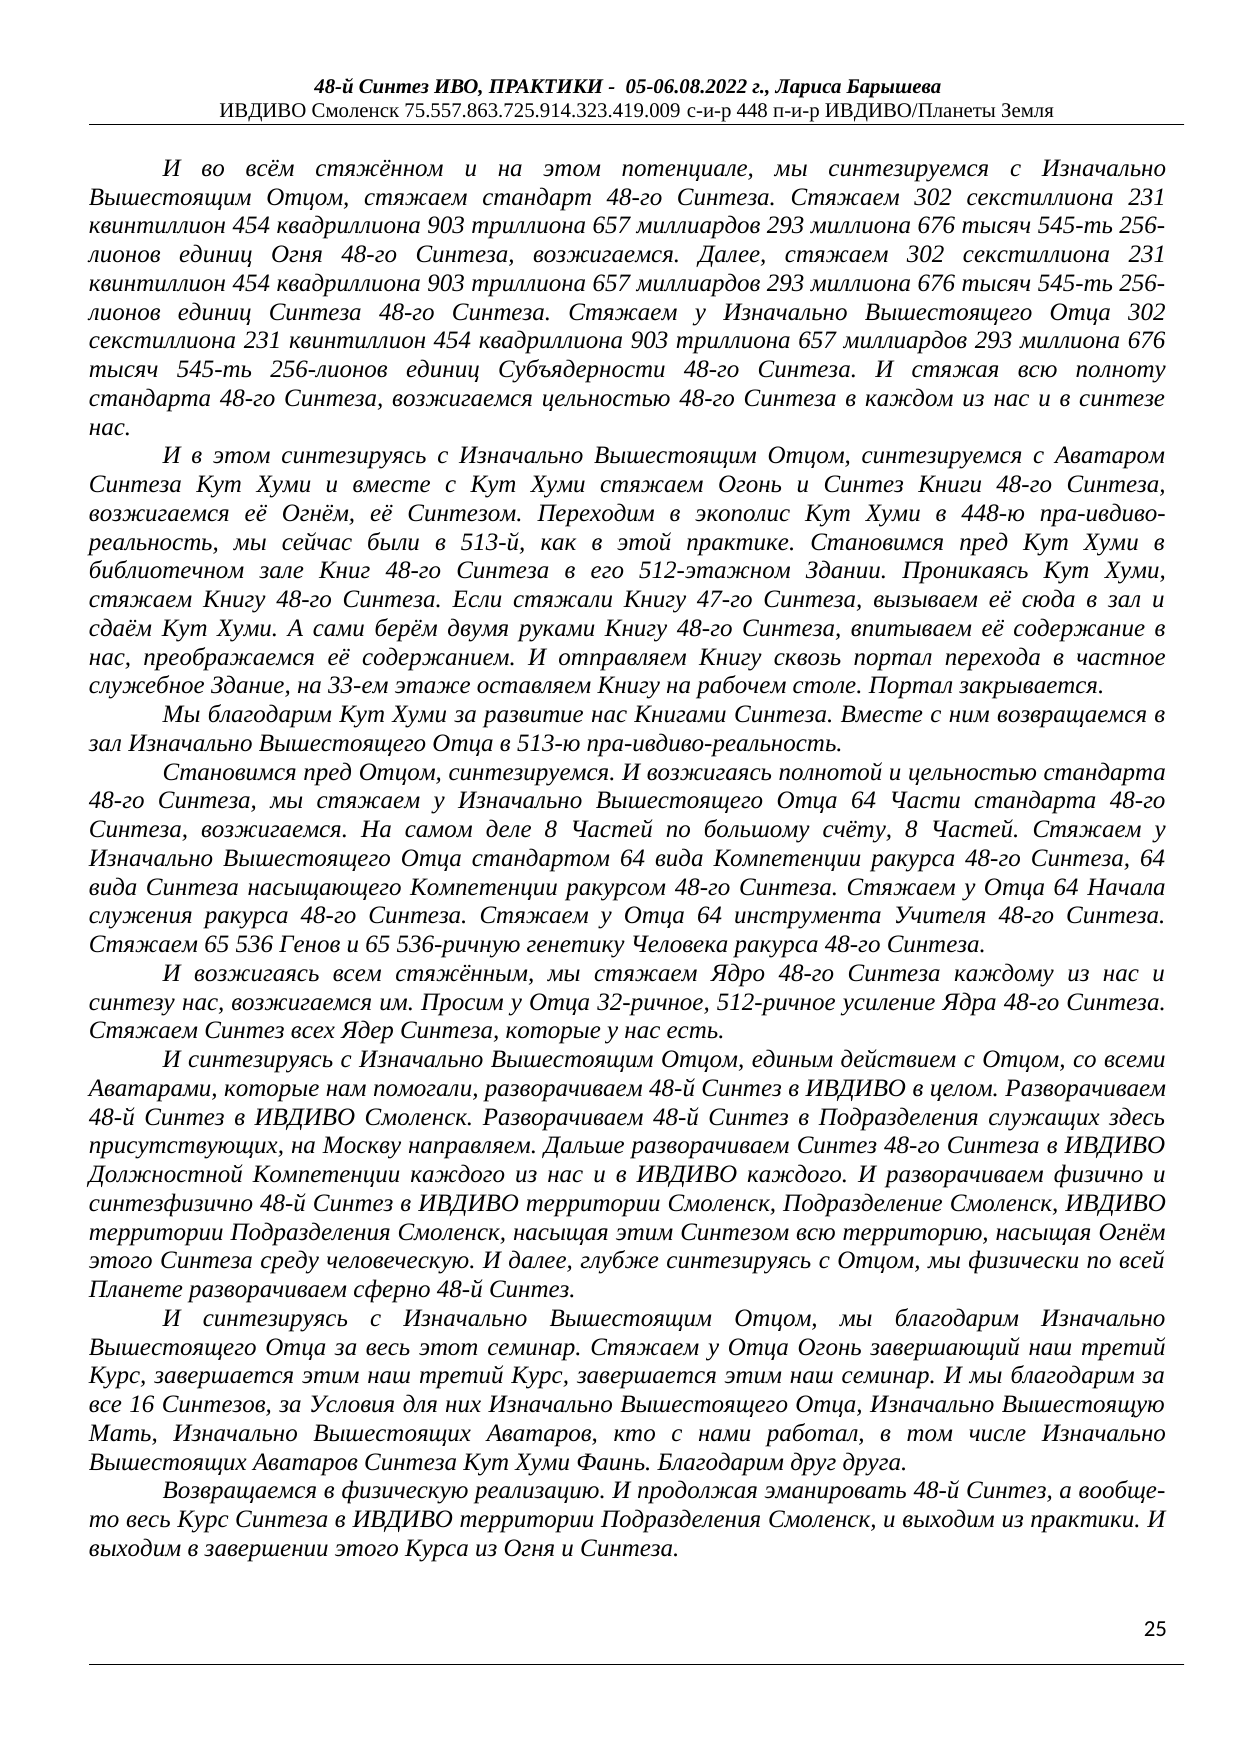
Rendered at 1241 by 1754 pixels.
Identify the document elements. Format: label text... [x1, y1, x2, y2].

text Мы благодарим Кут Хуми за развитие нас Книгами Синтеза. Вместе с ним возвращаемся в зал Изначально Вышестоящего Отца в 513-ю пра-ивдиво-реальность. [89, 699, 1167, 757]
text И возжигаясь всем стяжённым, мы стяжаем Ядро 48-го Синтеза каждому из нас и синтезу нас, возжигаемся им. Просим у Отца 32-ричное, 512-ричное усиление Ядра 48-го Синтеза. Стяжаем Синтез всех Ядер Синтеза, которые у нас есть. [89, 958, 1167, 1044]
text И синтезируясь с Изначально Вышестоящим Отцом, мы благодарим Изначально Вышестоящего Отца за весь этот семинар. Стяжаем у Отца Огонь завершающий наш третий Курс, завершается этим наш третий Курс, завершается этим наш семинар. И мы благодарим за все 16 Синтезов, за Условия для них Изначально Вышестоящего Отца, Изначально Вышестоящую Мать, Изначально Вышестоящих Аватаров, кто с нами работал, в том числе Изначально Вышестоящих Аватаров Синтеза Кут Хуми Фаинь. Благодарим друг друга. [89, 1303, 1167, 1476]
text И во всём стяжённом и на этом потенциале, мы синтезируемся с Изначально Вышестоящим Отцом, стяжаем стандарт 48-го Синтеза. Стяжаем 302 секстиллиона 231 квинтиллион 454 квадриллиона 903 триллиона 657 миллиардов 293 миллиона 676 тысяч 545-ть 256-лионов единиц Огня 48-го Синтеза, возжигаемся. Далее, стяжаем 302 секстиллиона 231 квинтиллион 454 квадриллиона 903 триллиона 657 миллиардов 293 миллиона 676 тысяч 545-ть 256-лионов единиц Синтеза 48-го Синтеза. Стяжаем у Изначально Вышестоящего Отца 302 секстиллиона 231 квинтиллион 454 квадриллиона 903 триллиона 657 миллиардов 293 миллиона 676 тысяч 545-ть 256-лионов единиц Субъядерности 48-го Синтеза. И стяжая всю полноту стандарта 48-го Синтеза, возжигаемся цельностью 48-го Синтеза в каждом из нас и в синтезе нас. [89, 153, 1167, 441]
text И синтезируясь с Изначально Вышестоящим Отцом, единым действием с Отцом, со всеми Аватарами, которые нам помогали, разворачиваем 48-й Синтез в ИВДИВО в целом. Разворачиваем 48-й Синтез в ИВДИВО Смоленск. Разворачиваем 48-й Синтез в Подразделения служащих здесь присутствующих, на Москву направляем. Дальше разворачиваем Синтез 48-го Синтеза в ИВДИВО Должностной Компетенции каждого из нас и в ИВДИВО каждого. И разворачиваем физично и синтезфизично 48-й Синтез в ИВДИВО территории Смоленск, Подразделение Смоленск, ИВДИВО территории Подразделения Смоленск, насыщая этим Синтезом всю территорию, насыщая Огнём этого Синтеза среду человеческую. И далее, глубже синтезируясь с Отцом, мы физически по всей Планете разворачиваем сферно 48-й Синтез. [89, 1044, 1167, 1303]
text Возвращаемся в физическую реализацию. И продолжая эманировать 48-й Синтез, а вообще-то весь Курс Синтеза в ИВДИВО территории Подразделения Смоленск, и выходим из практики. И выходим в завершении этого Курса из Огня и Синтеза. [89, 1476, 1167, 1562]
text Становимся пред Отцом, синтезируемся. И возжигаясь полнотой и цельностью стандарта 48-го Синтеза, мы стяжаем у Изначально Вышестоящего Отца 64 Части стандарта 48-го Синтеза, возжигаемся. На самом деле 8 Частей по большому счёту, 8 Частей. Стяжаем у Изначально Вышестоящего Отца стандартом 64 вида Компетенции ракурса 48-го Синтеза, 64 вида Синтеза насыщающего Компетенции ракурсом 48-го Синтеза. Стяжаем у Отца 64 Начала служения ракурса 48-го Синтеза. Стяжаем у Отца 64 инструмента Учителя 48-го Синтеза. Стяжаем 65 536 Генов и 65 536-ричную генетику Человека ракурса 48-го Синтеза. [89, 757, 1167, 958]
text И в этом синтезируясь с Изначально Вышестоящим Отцом, синтезируемся с Аватаром Синтеза Кут Хуми и вместе с Кут Хуми стяжаем Огонь и Синтез Книги 48-го Синтеза, возжигаемся её Огнём, её Синтезом. Переходим в экополис Кут Хуми в 448-ю пра-ивдиво-реальность, мы сейчас были в 513-й, как в этой практике. Становимся пред Кут Хуми в библиотечном зале Книг 48-го Синтеза в его 512-этажном Здании. Проникаясь Кут Хуми, стяжаем Книгу 48-го Синтеза. Если стяжали Книгу 47-го Синтеза, вызываем её сюда в зал и сдаём Кут Хуми. А сами берём двумя руками Книгу 48-го Синтеза, впитываем её содержание в нас, преображаемся её содержанием. И отправляем Книгу сквозь портал перехода в частное служебное Здание, на 33-ем этаже оставляем Книгу на рабочем столе. Портал закрывается. [89, 441, 1167, 699]
